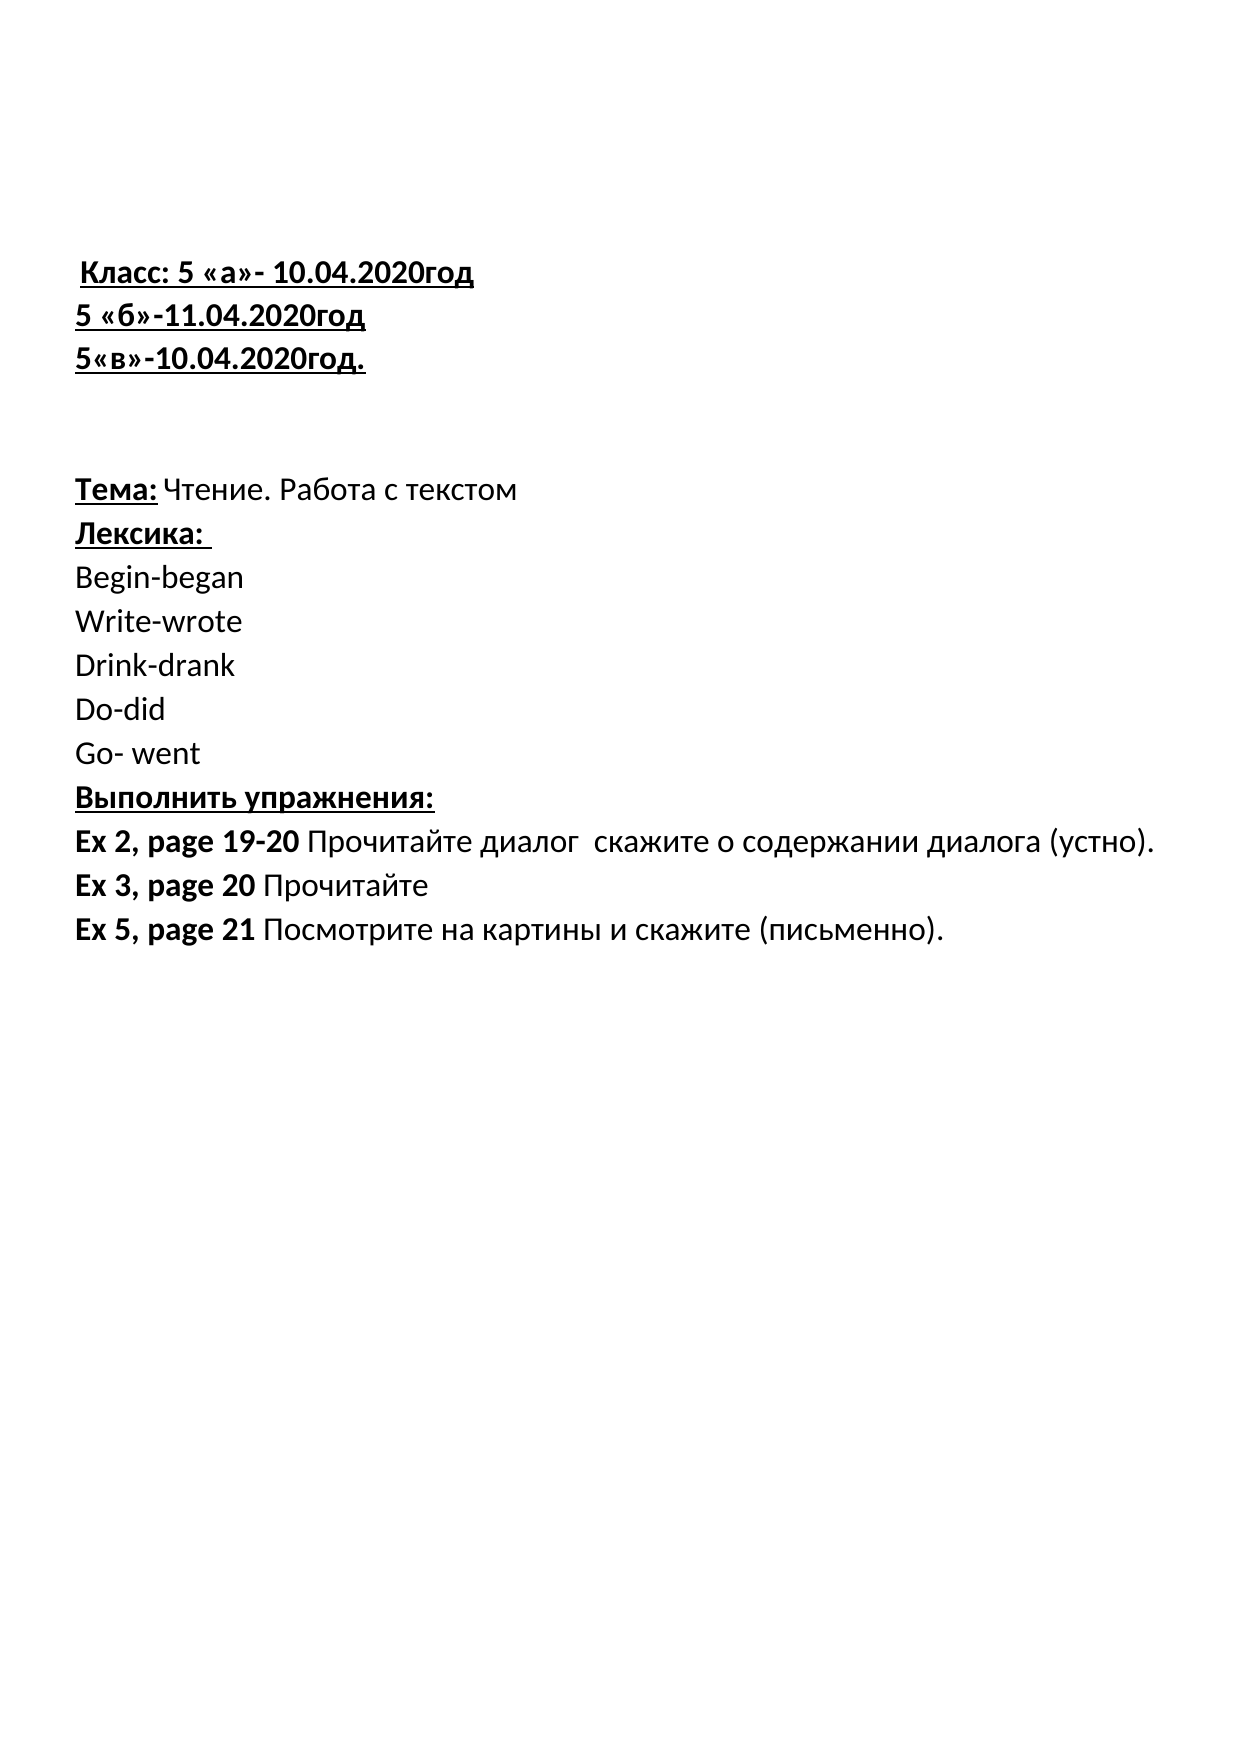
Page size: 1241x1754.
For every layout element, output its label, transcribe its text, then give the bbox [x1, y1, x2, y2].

text 5 «б»-11.04.2020год [75, 294, 1165, 335]
text Do-did [75, 688, 1165, 729]
text Ex 5, page 21 Посмотрите на картины и скажите (письменно). [75, 908, 1165, 948]
text Лексика: [75, 512, 1165, 553]
text Класс: 5 «а»- 10.04.2020год [75, 251, 1165, 292]
text Drink-drank [75, 644, 1165, 685]
text Ex 3, page 20 Прочитайте [75, 864, 1165, 904]
text 5«в»-10.04.2020год. [75, 337, 1165, 378]
text Write-wrote [75, 600, 1165, 641]
text Begin-began [75, 556, 1165, 597]
text Тема: Чтение. Работа с текстом [75, 468, 1165, 509]
text Go- went [75, 732, 1165, 773]
text Выполнить упражнения: [75, 776, 1165, 817]
text Ex 2, page 19-20 Прочитайте диалог скажите о содержании диалога (устно). [75, 820, 1165, 861]
